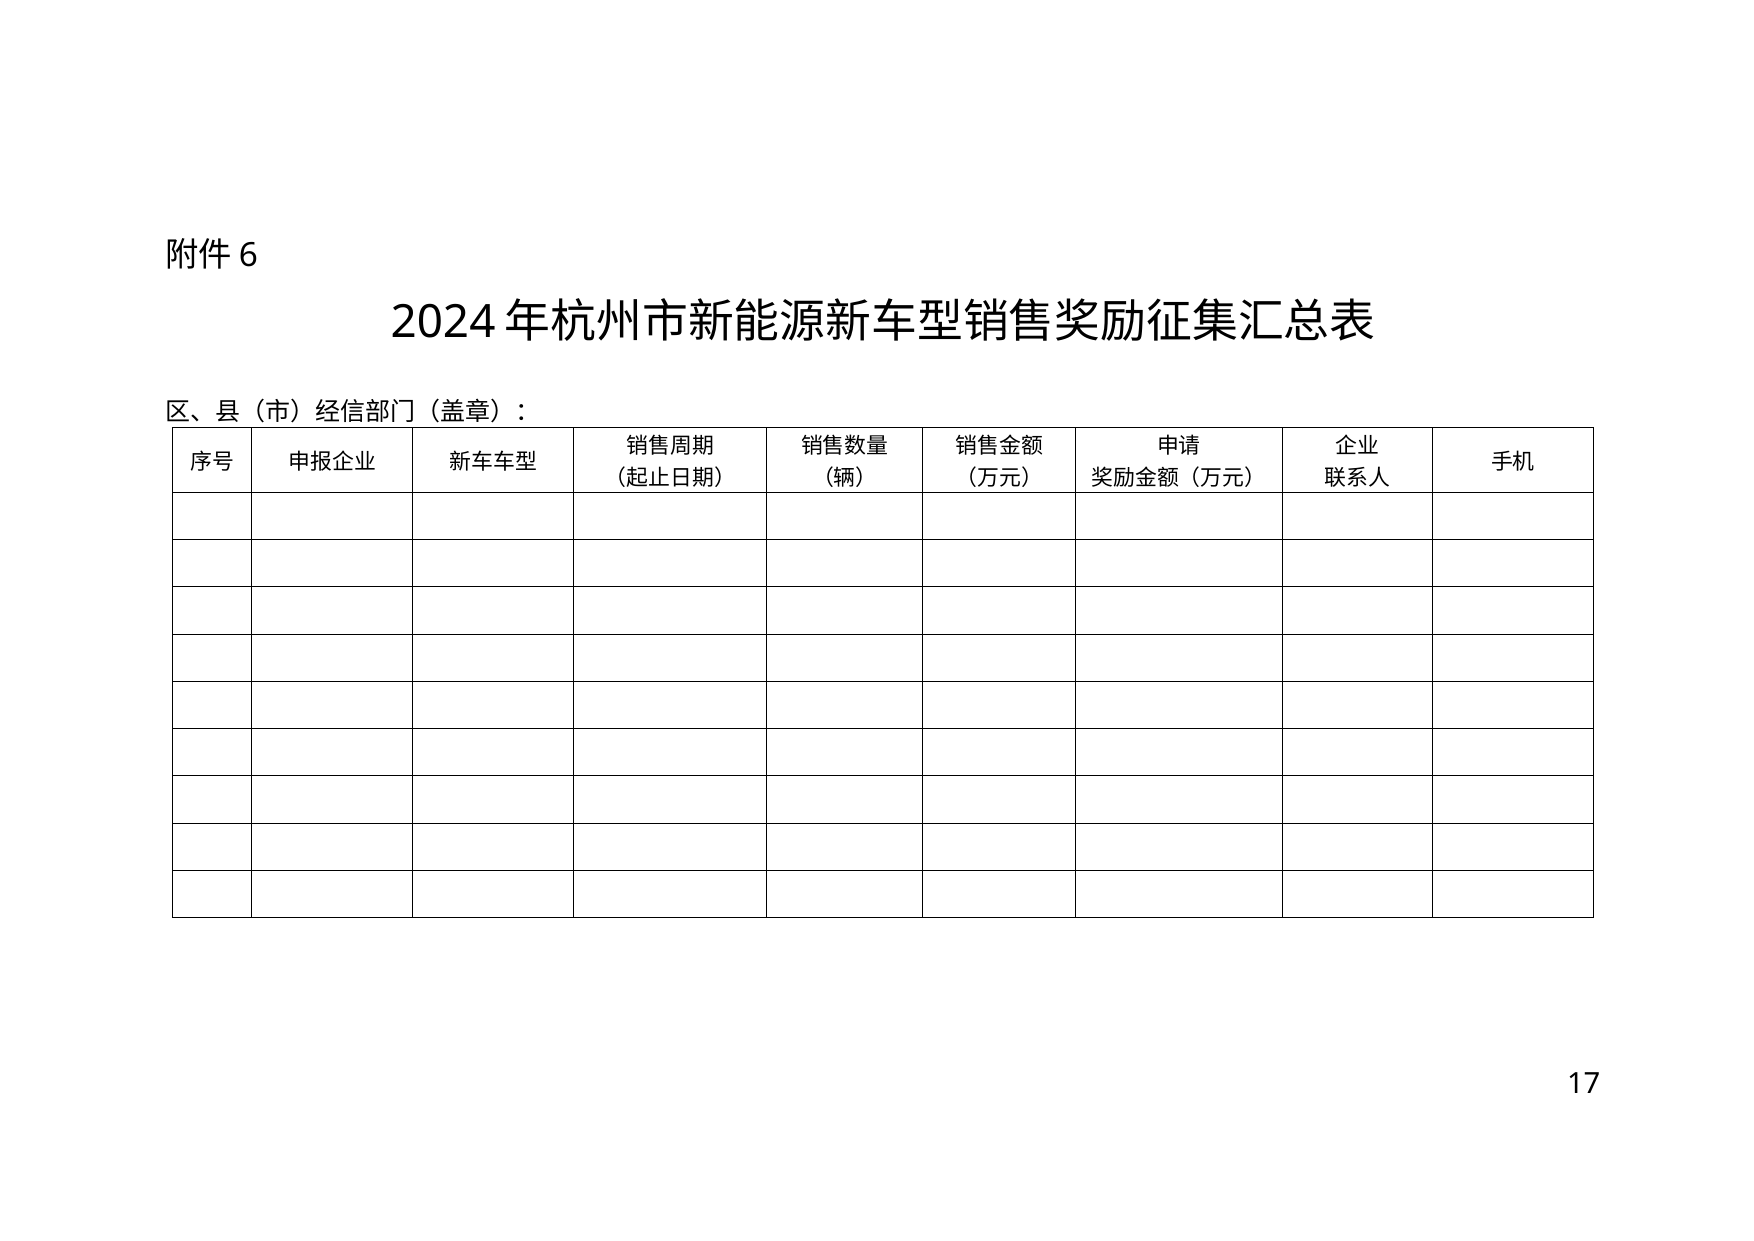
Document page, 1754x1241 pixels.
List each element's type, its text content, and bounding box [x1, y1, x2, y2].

table_cell [1283, 682, 1432, 728]
table_cell [1076, 824, 1282, 870]
table_header 申请 奖励金额（万元） [1076, 428, 1282, 492]
table_header 新车车型 [413, 428, 573, 492]
table_cell [252, 587, 412, 633]
table_cell [173, 776, 251, 823]
table_cell [1076, 493, 1282, 539]
table_cell [413, 635, 573, 681]
table_cell [252, 824, 412, 870]
table_cell [923, 729, 1074, 775]
table_cell [574, 635, 766, 681]
table_cell [173, 871, 251, 917]
table_cell [767, 540, 922, 586]
table_cell [574, 824, 766, 870]
table_cell [1433, 824, 1593, 870]
table_cell [1076, 871, 1282, 917]
table_cell [252, 682, 412, 728]
table_cell [413, 824, 573, 870]
table_cell [413, 493, 573, 539]
table_cell [173, 635, 251, 681]
table_header 企业 联系人 [1283, 428, 1432, 492]
table_cell [574, 682, 766, 728]
table_cell [1283, 871, 1432, 917]
table_cell [923, 682, 1074, 728]
table_cell [413, 871, 573, 917]
table_cell [173, 493, 251, 539]
table_cell [1283, 824, 1432, 870]
table_cell [767, 729, 922, 775]
table_cell [923, 635, 1074, 681]
table_cell [1433, 729, 1593, 775]
table_cell [1433, 493, 1593, 539]
table_cell [923, 587, 1074, 633]
table_cell [252, 776, 412, 823]
table_cell [173, 587, 251, 633]
table_cell [1283, 587, 1432, 633]
table_cell [413, 587, 573, 633]
table_cell [1283, 635, 1432, 681]
table_cell [574, 776, 766, 823]
table_cell [1433, 540, 1593, 586]
table_cell [574, 871, 766, 917]
table_cell [923, 776, 1074, 823]
table_header 手机 [1433, 428, 1593, 492]
table_cell [574, 493, 766, 539]
text 附件6 [165, 220, 1600, 285]
table_cell [923, 540, 1074, 586]
table_cell [574, 729, 766, 775]
table_cell [767, 776, 922, 823]
table_cell [173, 682, 251, 728]
table_cell [1433, 871, 1593, 917]
table_cell [413, 776, 573, 823]
table_header 销售金额 （万元） [923, 428, 1074, 492]
table_cell [173, 729, 251, 775]
table_cell [923, 871, 1074, 917]
table_cell [252, 493, 412, 539]
table_cell [1076, 776, 1282, 823]
table_cell [173, 540, 251, 586]
table_header 申报企业 [252, 428, 412, 492]
table_cell [413, 540, 573, 586]
table_cell [767, 682, 922, 728]
table_cell [923, 824, 1074, 870]
table_cell [1283, 776, 1432, 823]
table_cell [1433, 776, 1593, 823]
table_cell [1433, 587, 1593, 633]
table_cell [1076, 540, 1282, 586]
table_header 销售数量 （辆） [767, 428, 922, 492]
text 2024年杭州市新能源新车型销售奖励征集汇总表 [165, 285, 1600, 351]
table_cell [923, 493, 1074, 539]
table_cell [1433, 635, 1593, 681]
table_cell [574, 540, 766, 586]
table_cell [252, 729, 412, 775]
table_cell [1283, 540, 1432, 586]
table_cell [173, 824, 251, 870]
table_cell [413, 729, 573, 775]
table_header 序号 [173, 428, 251, 492]
table_cell [252, 871, 412, 917]
table_header 销售周期 （起止日期） [574, 428, 766, 492]
table_cell [1076, 729, 1282, 775]
table_cell [1076, 635, 1282, 681]
table_cell [1076, 587, 1282, 633]
table_cell [413, 682, 573, 728]
table_cell [1076, 682, 1282, 728]
table_cell [767, 824, 922, 870]
table_cell [767, 635, 922, 681]
table_cell [767, 493, 922, 539]
table_cell [1283, 493, 1432, 539]
text 区、县（市）经信部门（盖章）： [165, 391, 1651, 427]
table_cell [767, 871, 922, 917]
table_cell [1283, 729, 1432, 775]
table_cell [252, 540, 412, 586]
table_cell [767, 587, 922, 633]
table_cell [574, 587, 766, 633]
table_cell [252, 635, 412, 681]
table_cell [1433, 682, 1593, 728]
